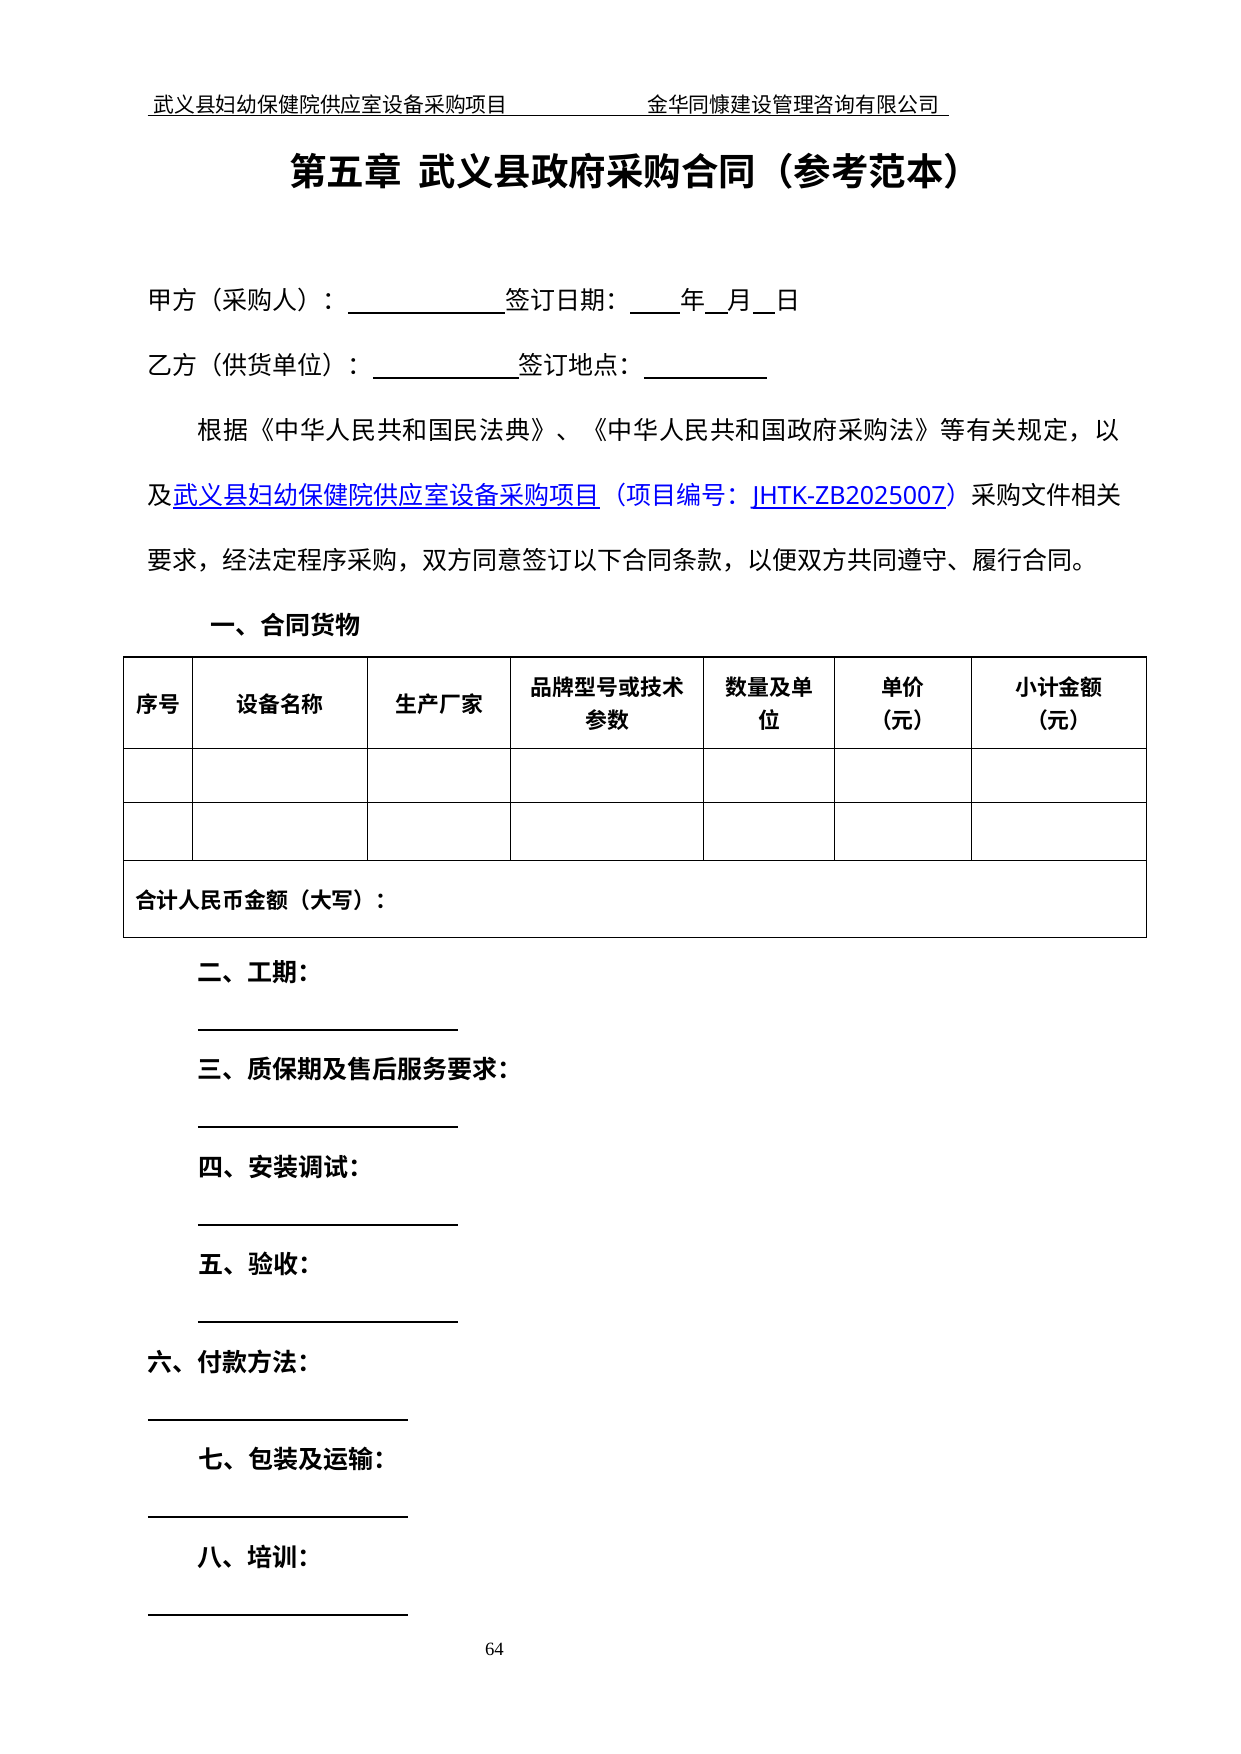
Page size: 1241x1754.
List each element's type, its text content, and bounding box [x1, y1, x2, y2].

table_header 单价 （元） [835, 658, 971, 747]
table_cell [368, 803, 510, 860]
list 合同货物 [210, 591, 1122, 656]
table_cell [972, 803, 1146, 860]
table_cell [124, 749, 192, 802]
list 七、包装及运输： [148, 1425, 1122, 1490]
table_cell [972, 749, 1146, 802]
list 六、付款方法： [148, 1328, 1122, 1393]
list 八、培训： [148, 1523, 1122, 1588]
table_cell [124, 803, 192, 860]
table_header 序号 [124, 658, 192, 747]
text 甲方（采购人）： 签订日期： 年 月 日 [148, 266, 1122, 331]
table_cell [368, 749, 510, 802]
table_cell 合计人民币金额（大写）： [124, 861, 1146, 937]
table_cell [511, 749, 703, 802]
list 五、验收： [148, 1230, 1122, 1295]
table_header 生产厂家 [368, 658, 510, 747]
table_cell [511, 803, 703, 860]
list 四、安装调试： [148, 1133, 1122, 1198]
table_cell [193, 803, 367, 860]
list 三、质保期及售后服务要求： [148, 1035, 1122, 1100]
table_header 设备名称 [193, 658, 367, 747]
text 第五章 武义县政府采购合同（参考范本） [148, 136, 1122, 201]
table_cell [193, 749, 367, 802]
table_cell [704, 749, 834, 802]
table_cell [835, 749, 971, 802]
table_header 数量及单位 [704, 658, 834, 747]
text 根据《中华人民共和国民法典》、《中华人民共和国政府采购法》等有关规定，以及武义县妇幼保健院供应室设备采购项目（项目编号：JHTK-ZB2025007）采购文件相关要求，经法定程序采购，双方同意签订以下合同条款，以便双方共同遵守、履行合同。 [148, 396, 1122, 591]
list 二、工期： [148, 938, 1122, 1003]
table_header 小计金额（元） [972, 658, 1146, 747]
table_cell [704, 803, 834, 860]
text 乙方（供货单位）： 签订地点： [148, 331, 1122, 396]
table_header 品牌型号或技术参数 [511, 658, 703, 747]
table_cell [835, 803, 971, 860]
